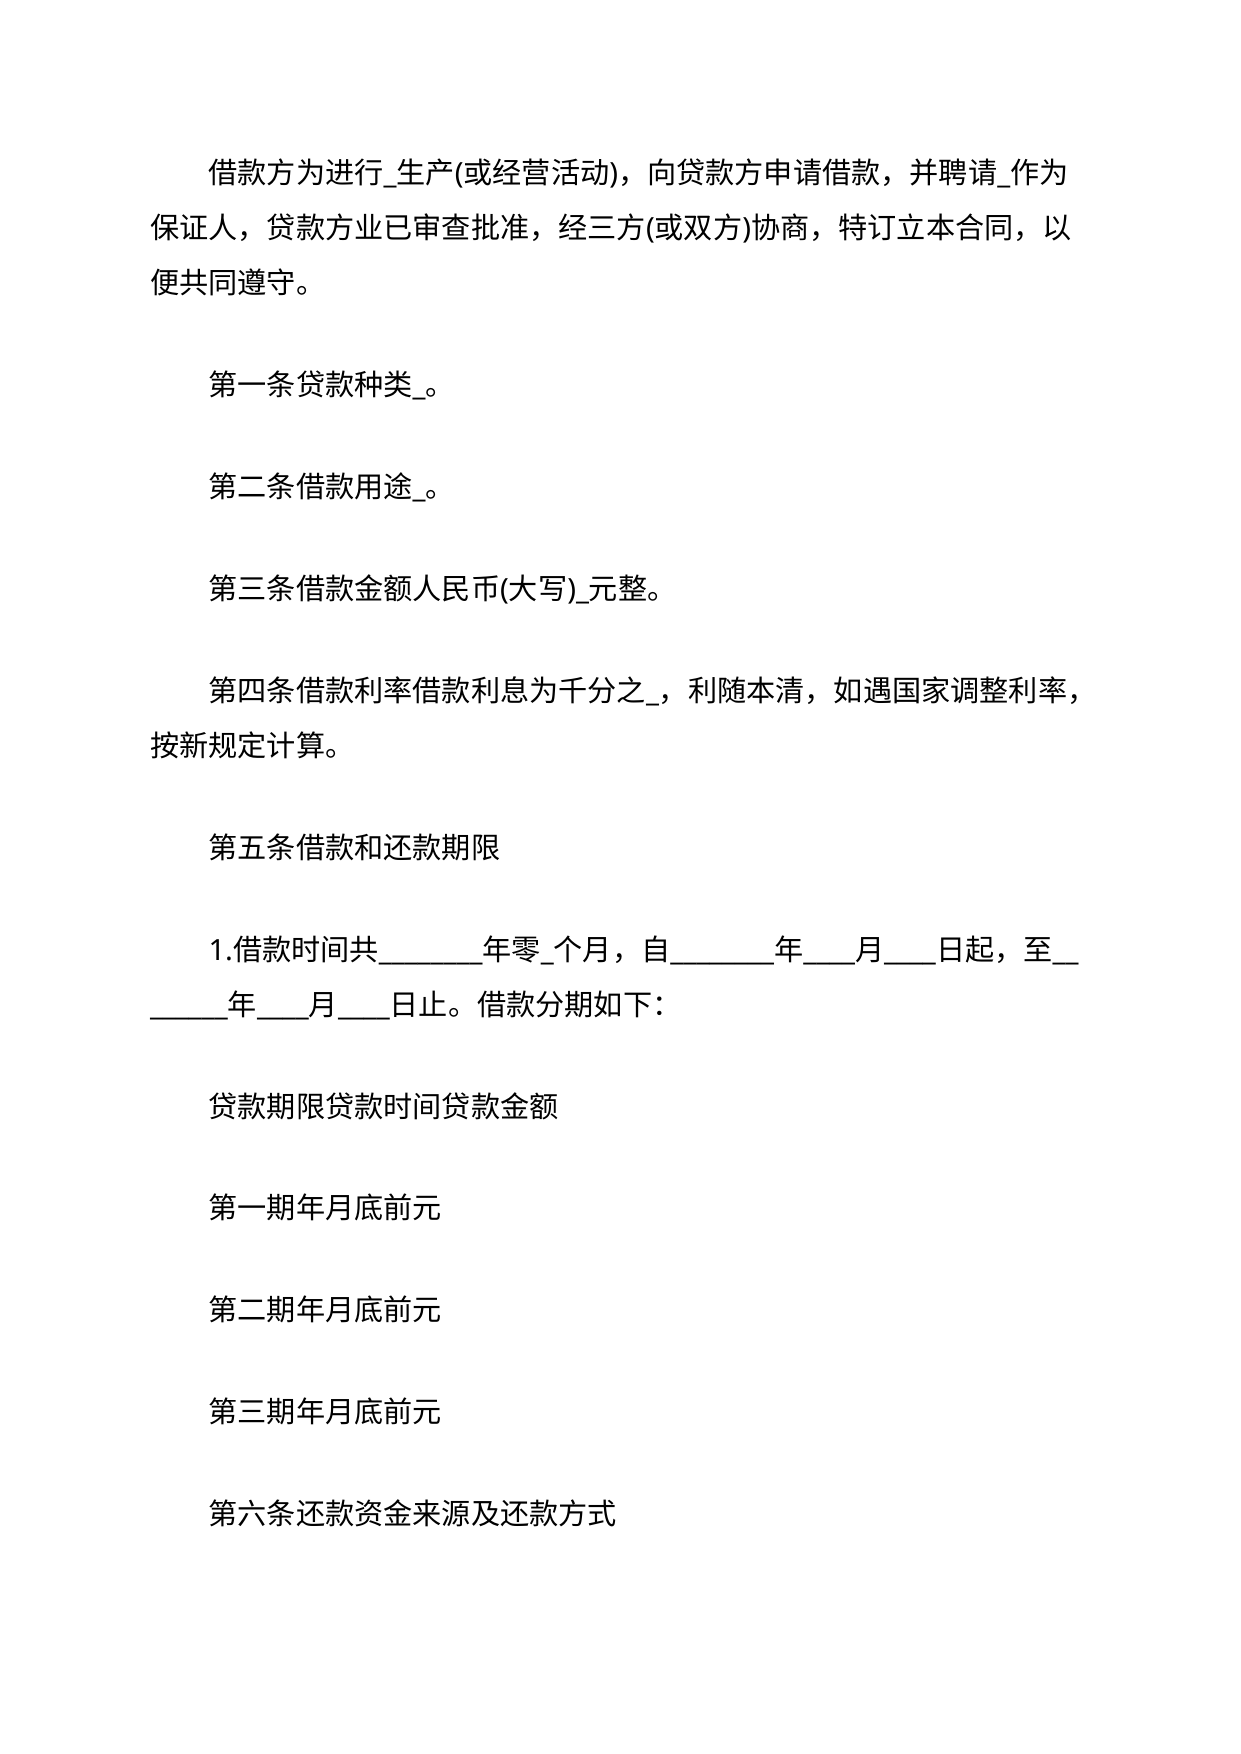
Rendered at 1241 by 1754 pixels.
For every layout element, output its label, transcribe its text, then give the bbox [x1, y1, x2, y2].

text 贷款期限贷款时间贷款金额 [150, 1083, 1090, 1126]
text 第二条借款用途_。 [150, 464, 1090, 506]
text 第一条贷款种类_。 [150, 362, 1090, 404]
text 第五条借款和还款期限 [150, 824, 1090, 867]
text 1.借款时间共________年零_个月，自________年____月____日起，至________年____月____日止。借款分期如下： [150, 926, 1090, 1024]
text 第三期年月底前元 [150, 1388, 1090, 1431]
text 第二期年月底前元 [150, 1287, 1090, 1329]
text 第六条还款资金来源及还款方式 [150, 1490, 1090, 1533]
text 第一期年月底前元 [150, 1185, 1090, 1227]
text 第三条借款金额人民币(大写)_元整。 [150, 566, 1090, 608]
text 第四条借款利率借款利息为千分之_，利随本清，如遇国家调整利率，按新规定计算。 [150, 668, 1090, 765]
text 借款方为进行_生产(或经营活动)，向贷款方申请借款，并聘请_作为保证人，贷款方业已审查批准，经三方(或双方)协商，特订立本合同，以便共同遵守。 [150, 150, 1090, 302]
